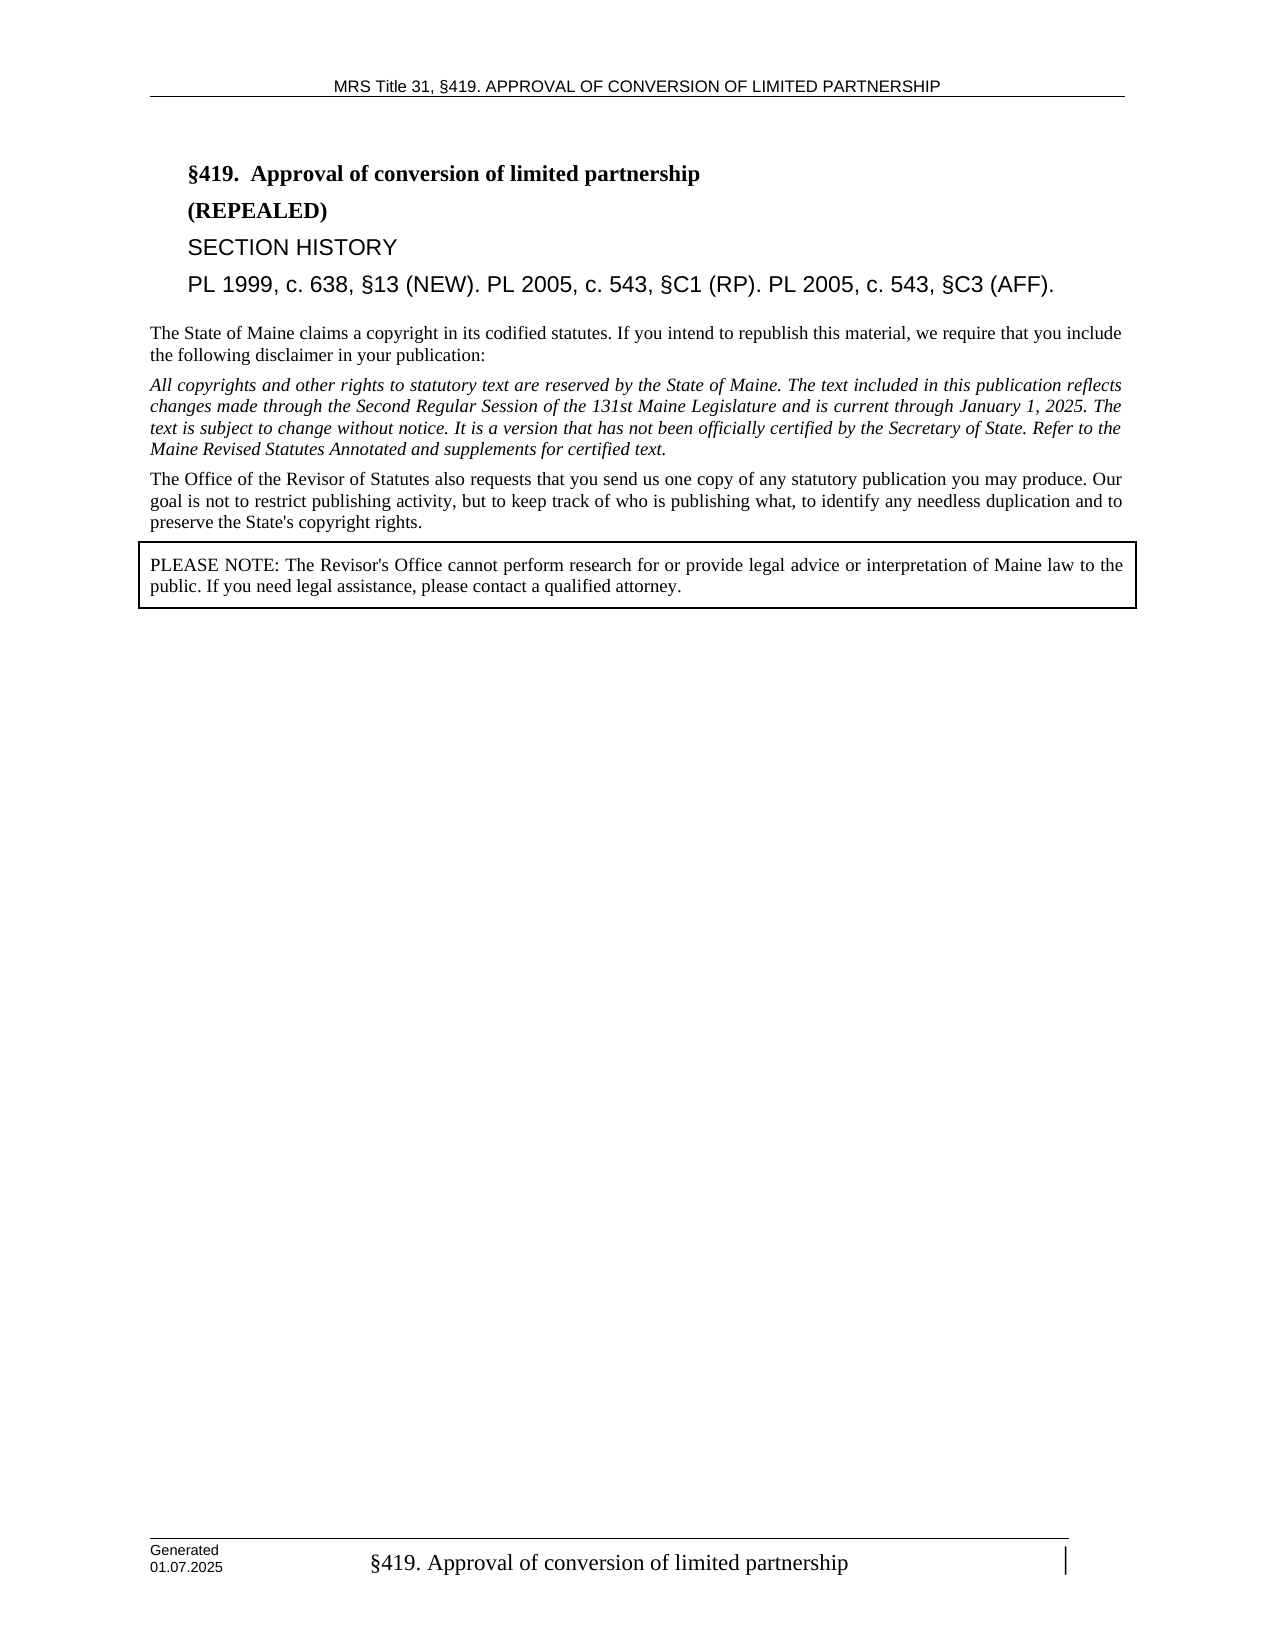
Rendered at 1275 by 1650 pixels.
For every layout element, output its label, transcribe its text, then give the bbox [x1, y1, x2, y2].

text The State of Maine claims a copyright in its codified statutes. If you intend to republish this material, we require that you include the following disclaimer in your publication: [150, 322, 1125, 365]
text The Office of the Revisor of Statutes also requests that you send us one copy of any statutory publication you may produce. Our goal is not to restrict publishing activity, but to keep track of who is publishing what, to identify any needless duplication and to preserve the State's copyright rights. [150, 468, 1125, 533]
text All copyrights and other rights to statutory text are reserved by the State of Maine. The text included in this publication reflects changes made through the Second Regular Session of the 131st Maine Legislature and is current through January 1, 2025 . The text is subject to change without notice. It is a version that has not been officially certified by the Secretary of State. Refer to the Maine Revised Statutes Annotated and supplements for certified text. [150, 373, 1125, 460]
text SECTION HISTORY [187, 234, 1125, 260]
text (REPEALED) [187, 197, 1125, 223]
text PLEASE NOTE: The Revisor's Office cannot perform research for or provide legal advice or interpretation of Maine law to the public. If you need legal assistance, please contact a qualified attorney. [140, 543, 1135, 607]
text §419. Approval of conversion of limited partnership [187, 160, 1125, 187]
text PL 1999, c. 638, §13 (NEW). PL 2005, c. 543, §C1 (RP). PL 2005, c. 543, §C3 (AFF). [187, 271, 1125, 297]
